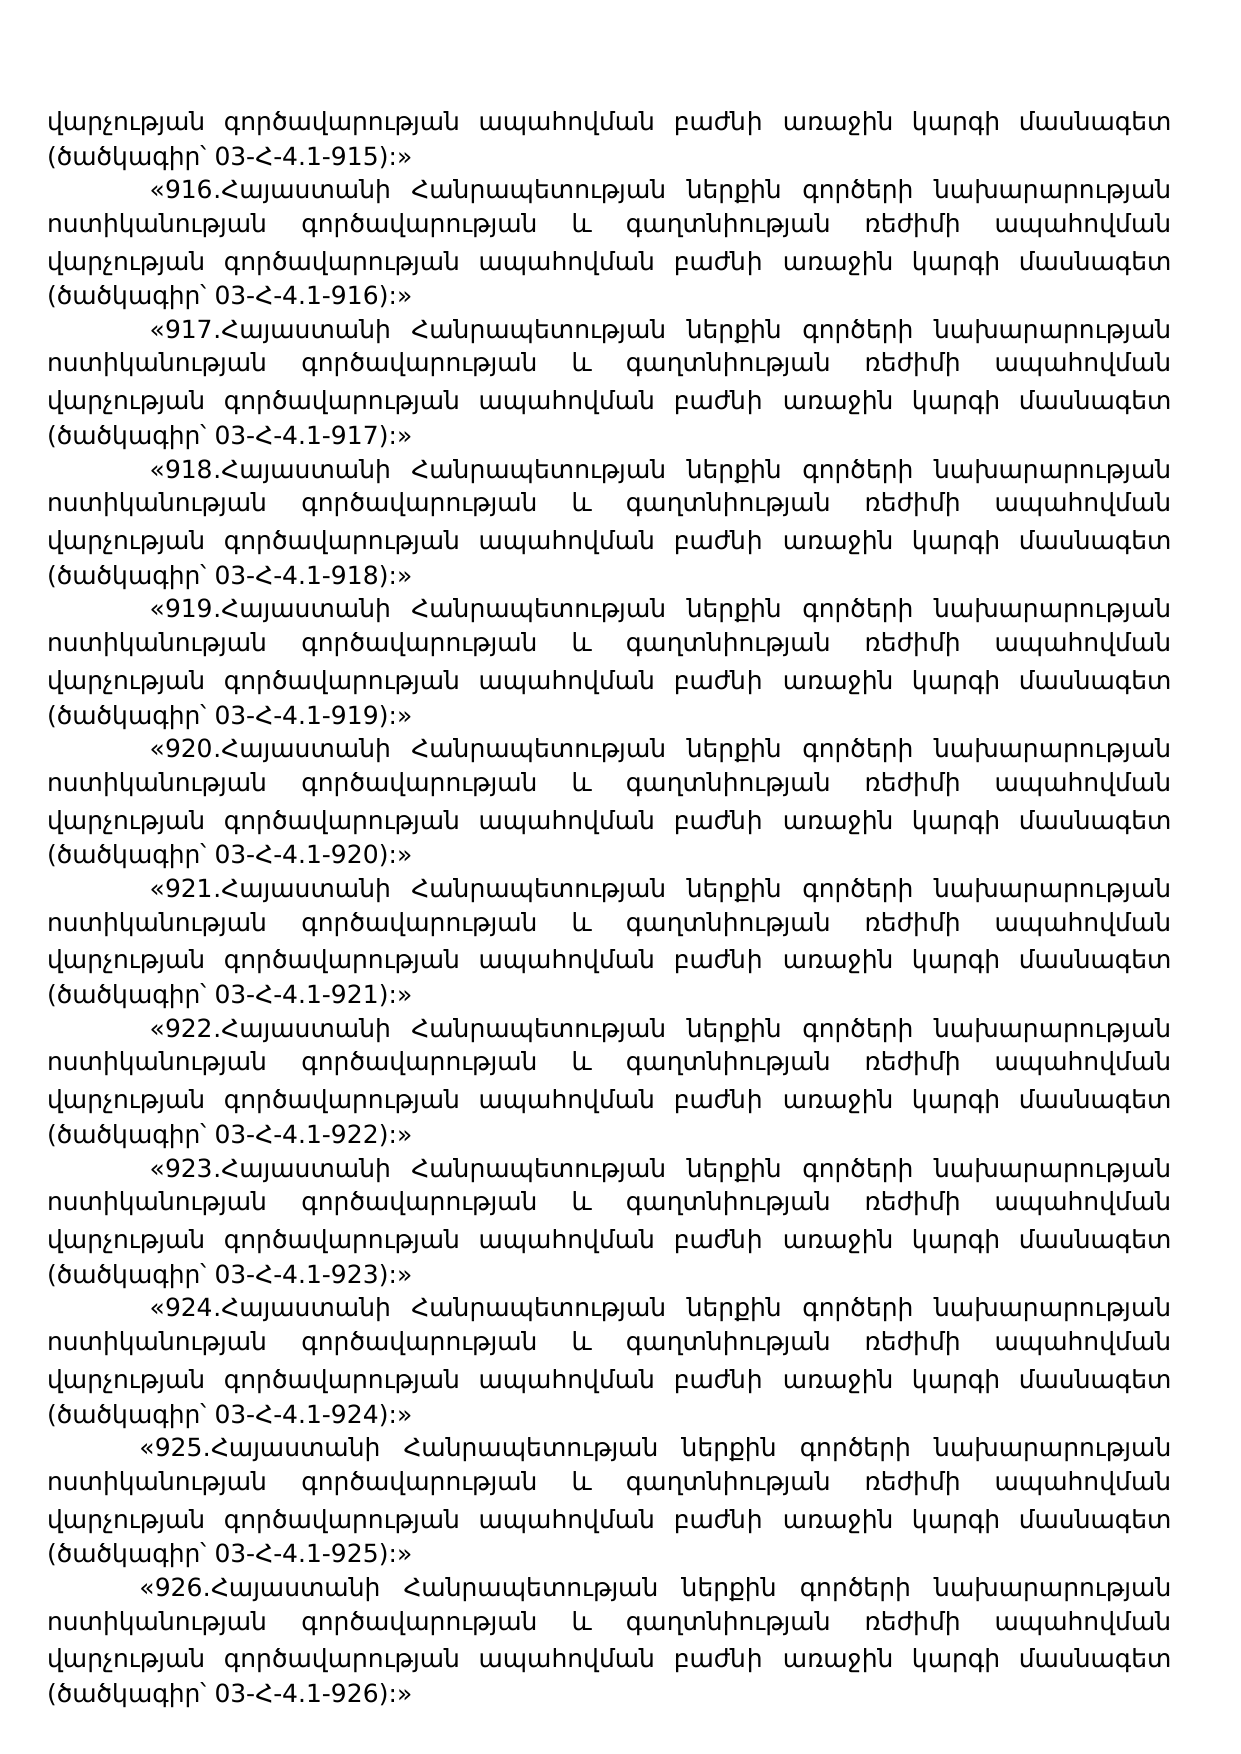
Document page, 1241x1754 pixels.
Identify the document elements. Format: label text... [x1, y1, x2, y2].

text «918․Հայաստանի Հանրապետության ներքին գործերի նախարարության ոստիկանության գործավարության և գաղտնիության ռեժիմի ապահովման վարչության գործավարության ապահովման բաժնի առաջին կարգի մասնագետ (ծածկագիր՝ 03-Հ-4.1-918):» [47, 455, 1172, 590]
text «923․Հայաստանի Հանրապետության ներքին գործերի նախարարության ոստիկանության գործավարության և գաղտնիության ռեժիմի ապահովման վարչության գործավարության ապահովման բաժնի առաջին կարգի մասնագետ (ծածկագիր՝ 03-Հ-4.1-923):» [47, 1154, 1172, 1289]
text «926․Հայաստանի Հանրապետության ներքին գործերի նախարարության ոստիկանության գործավարության և գաղտնիության ռեժիմի ապահովման վարչության գործավարության ապահովման բաժնի առաջին կարգի մասնագետ (ծածկագիր՝ 03-Հ-4.1-926):» [47, 1573, 1172, 1709]
text «924․Հայաստանի Հանրապետության ներքին գործերի նախարարության ոստիկանության գործավարության և գաղտնիության ռեժիմի ապահովման վարչության գործավարության ապահովման բաժնի առաջին կարգի մասնագետ (ծածկագիր՝ 03-Հ-4.1-924):» [47, 1294, 1172, 1429]
text «920․Հայաստանի Հանրապետության ներքին գործերի նախարարության ոստիկանության գործավարության և գաղտնիության ռեժիմի ապահովման վարչության գործավարության ապահովման բաժնի առաջին կարգի մասնագետ (ծածկագիր՝ 03-Հ-4.1-920):» [47, 734, 1172, 870]
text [47, 103, 1172, 171]
text «917․Հայաստանի Հանրապետության ներքին գործերի նախարարության ոստիկանության գործավարության և գաղտնիության ռեժիմի ապահովման վարչության գործավարության ապահովման բաժնի առաջին կարգի մասնագետ (ծածկագիր՝ 03-Հ-4.1-917):» [47, 315, 1172, 451]
text «922․Հայաստանի Հանրապետության ներքին գործերի նախարարության ոստիկանության գործավարության և գաղտնիության ռեժիմի ապահովման վարչության գործավարության ապահովման բաժնի առաջին կարգի մասնագետ (ծածկագիր՝ 03-Հ-4.1-922):» [47, 1014, 1172, 1149]
text «921․Հայաստանի Հանրապետության ներքին գործերի նախարարության ոստիկանության գործավարության և գաղտնիության ռեժիմի ապահովման վարչության գործավարության ապահովման բաժնի առաջին կարգի մասնագետ (ծածկագիր՝ 03-Հ-4.1-921):» [47, 874, 1172, 1010]
text «925․Հայաստանի Հանրապետության ներքին գործերի նախարարության ոստիկանության գործավարության և գաղտնիության ռեժիմի ապահովման վարչության գործավարության ապահովման բաժնի առաջին կարգի մասնագետ (ծածկագիր՝ 03-Հ-4.1-925):» [47, 1433, 1172, 1569]
text «919․Հայաստանի Հանրապետության ներքին գործերի նախարարության ոստիկանության գործավարության և գաղտնիության ռեժիմի ապահովման վարչության գործավարության ապահովման բաժնի առաջին կարգի մասնագետ (ծածկագիր՝ 03-Հ-4.1-919):» [47, 595, 1172, 730]
text «916․Հայաստանի Հանրապետության ներքին գործերի նախարարության ոստիկանության գործավարության և գաղտնիության ռեժիմի ապահովման վարչության գործավարության ապահովման բաժնի առաջին կարգի մասնագետ (ծածկագիր՝ 03-Հ-4.1-916):» [47, 175, 1172, 311]
